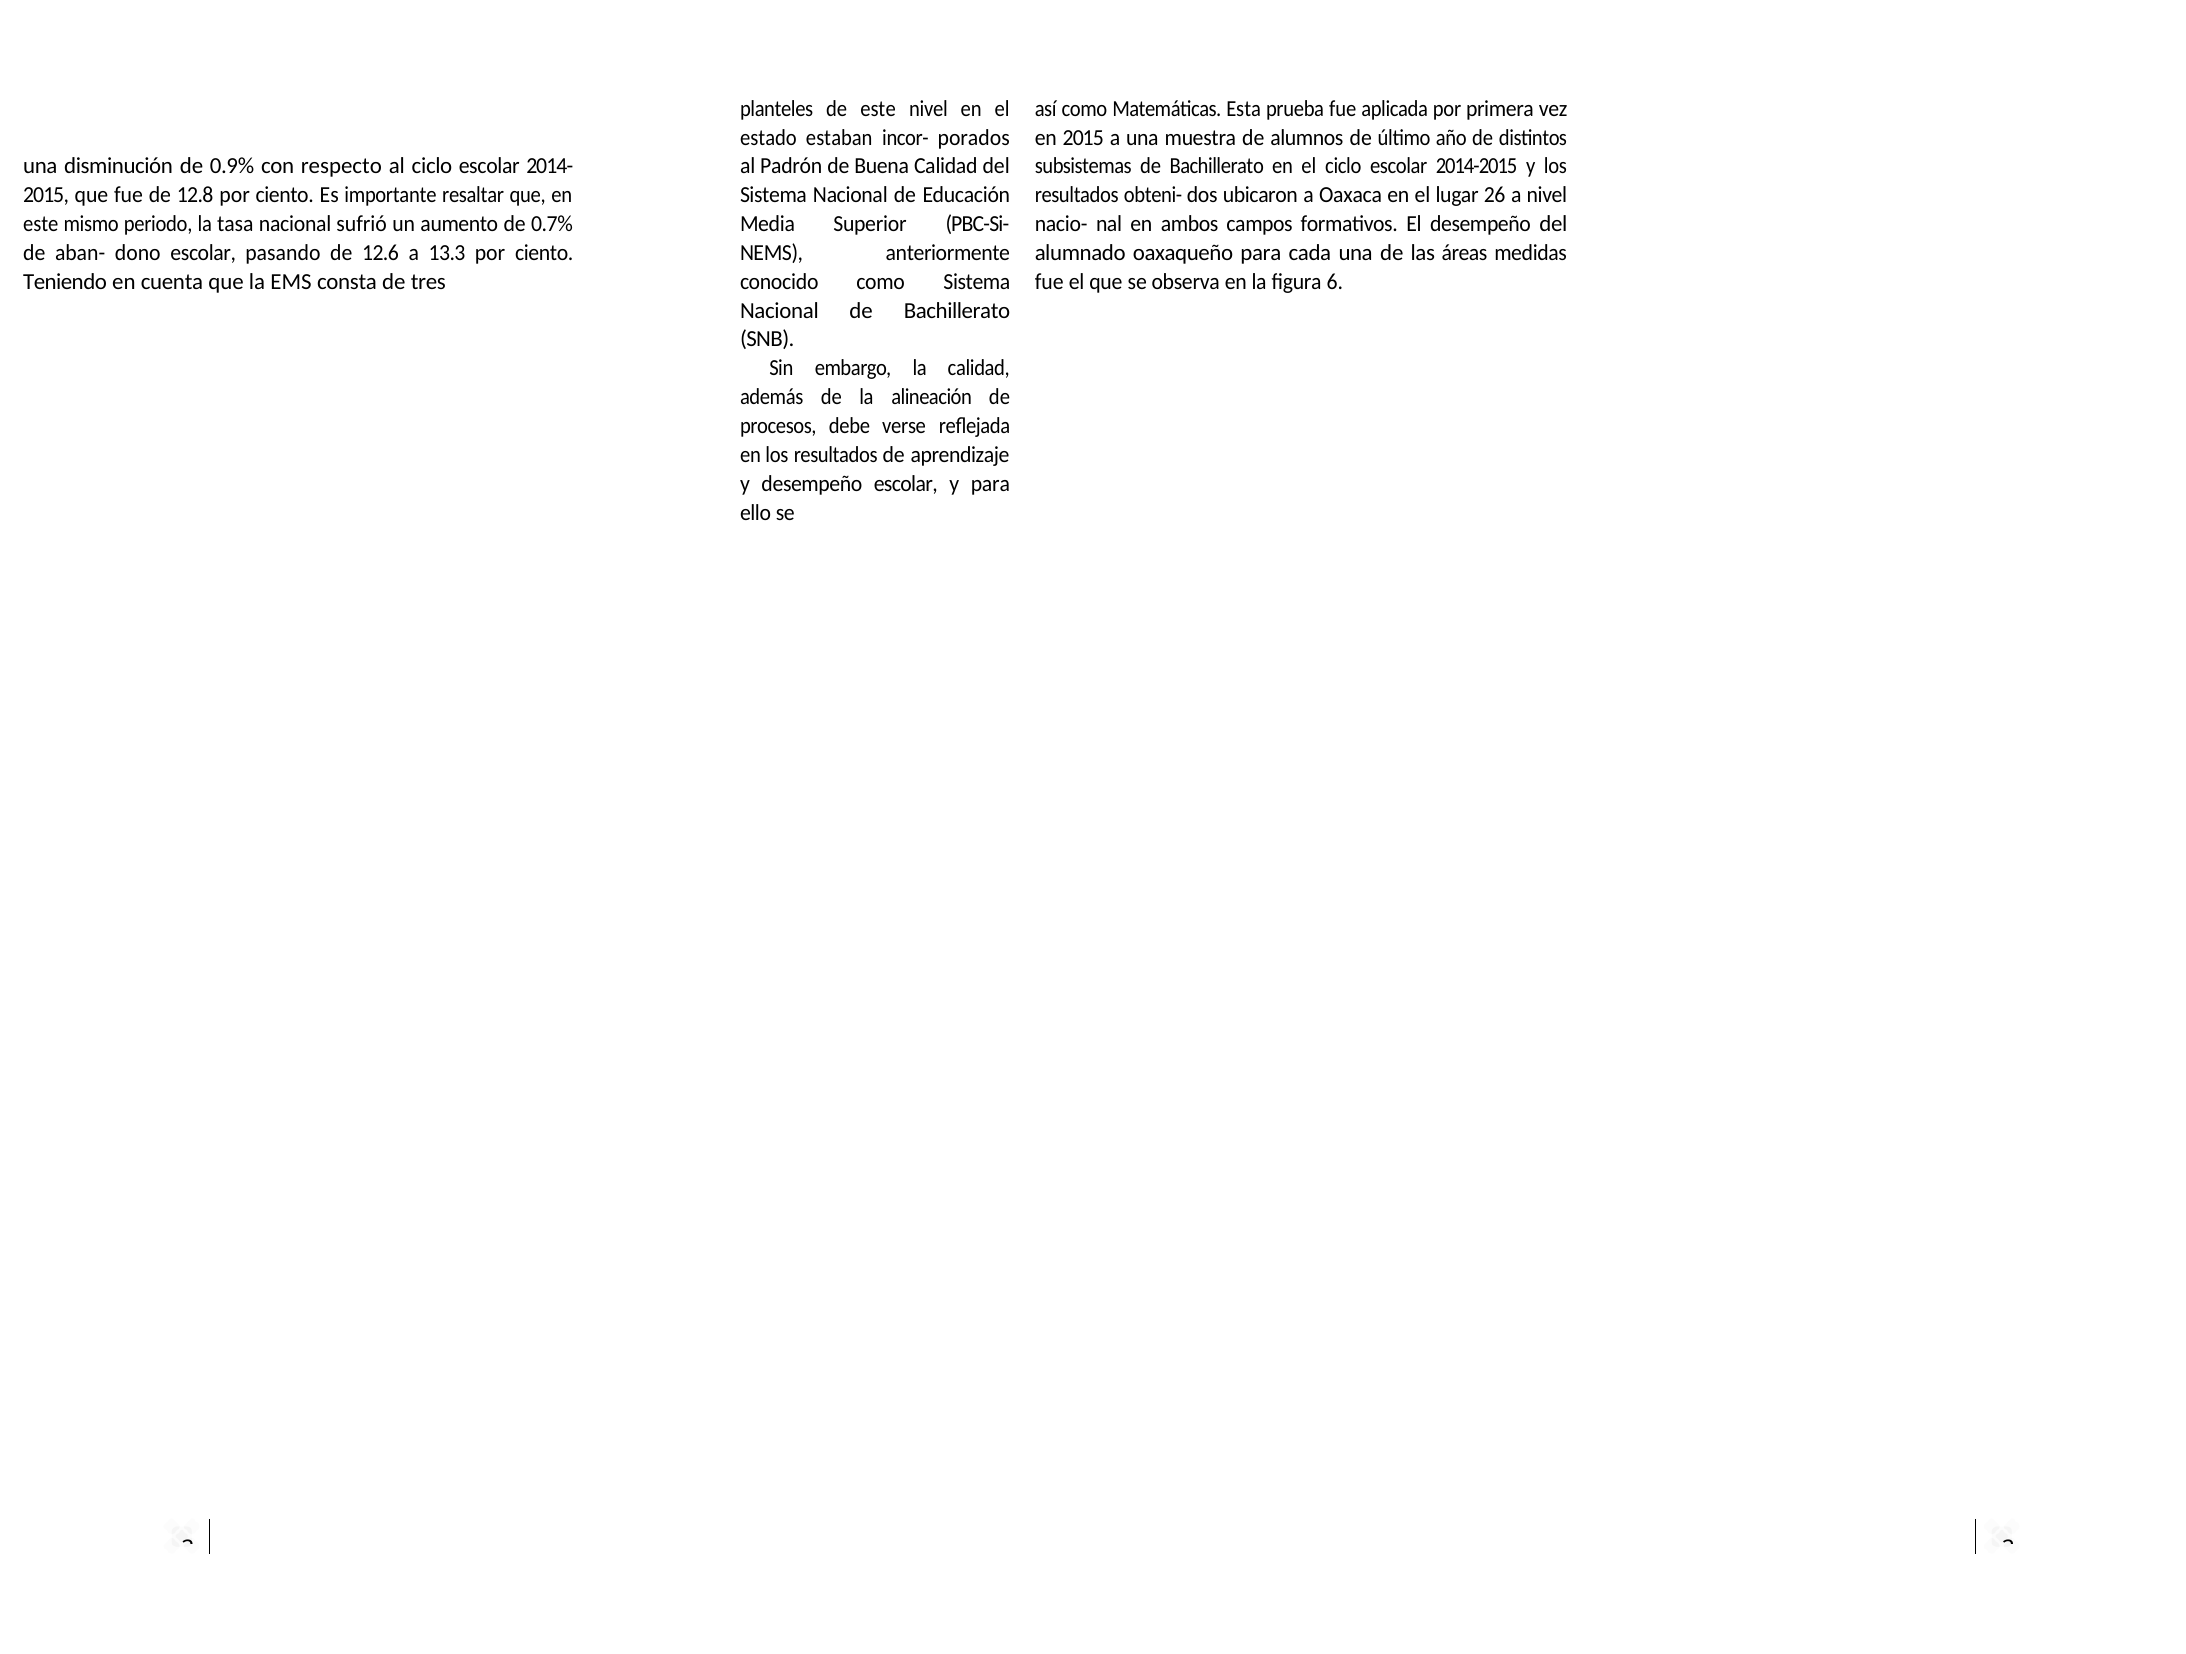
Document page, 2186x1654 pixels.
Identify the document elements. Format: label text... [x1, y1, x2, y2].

picture [1983, 1518, 2020, 1554]
text Sin embargo, la calidad, además de la alineación de procesos, debe verse reflejada en los resultados de aprendizaje y desempeño escolar, y para ello se [740, 353, 1010, 526]
text planteles de este nivel en el estado estaban incor- porados al Padrón de Buena Calidad del Sistema Nacional de Educación Media Superior (PBC-Si- NEMS), anteriormente conocido como Sistema Nacional de Bachillerato (SNB). [740, 94, 1010, 353]
picture [163, 1518, 200, 1554]
text una disminución de 0.9% con respecto al ciclo escolar 2014-2015, que fue de 12.8 por ciento. Es importante resaltar que, en este mismo periodo, la tasa nacional sufrió un aumento de 0.7% de aban- dono escolar, pasando de 12.6 a 13.3 por ciento. Teniendo en cuenta que la EMS consta de tres [23, 152, 573, 295]
text así como Matemáticas. Esta prueba fue aplicada por primera vez en 2015 a una muestra de alumnos de último año de distintos subsistemas de Bachillerato en el ciclo escolar 2014-2015 y los resultados obteni- dos ubicaron a Oaxaca en el lugar 26 a nivel nacio- nal en ambos campos formativos. El desempeño del alumnado oaxaqueño para cada una de las áreas medidas fue el que se observa en la figura 6. [1034, 94, 1568, 295]
